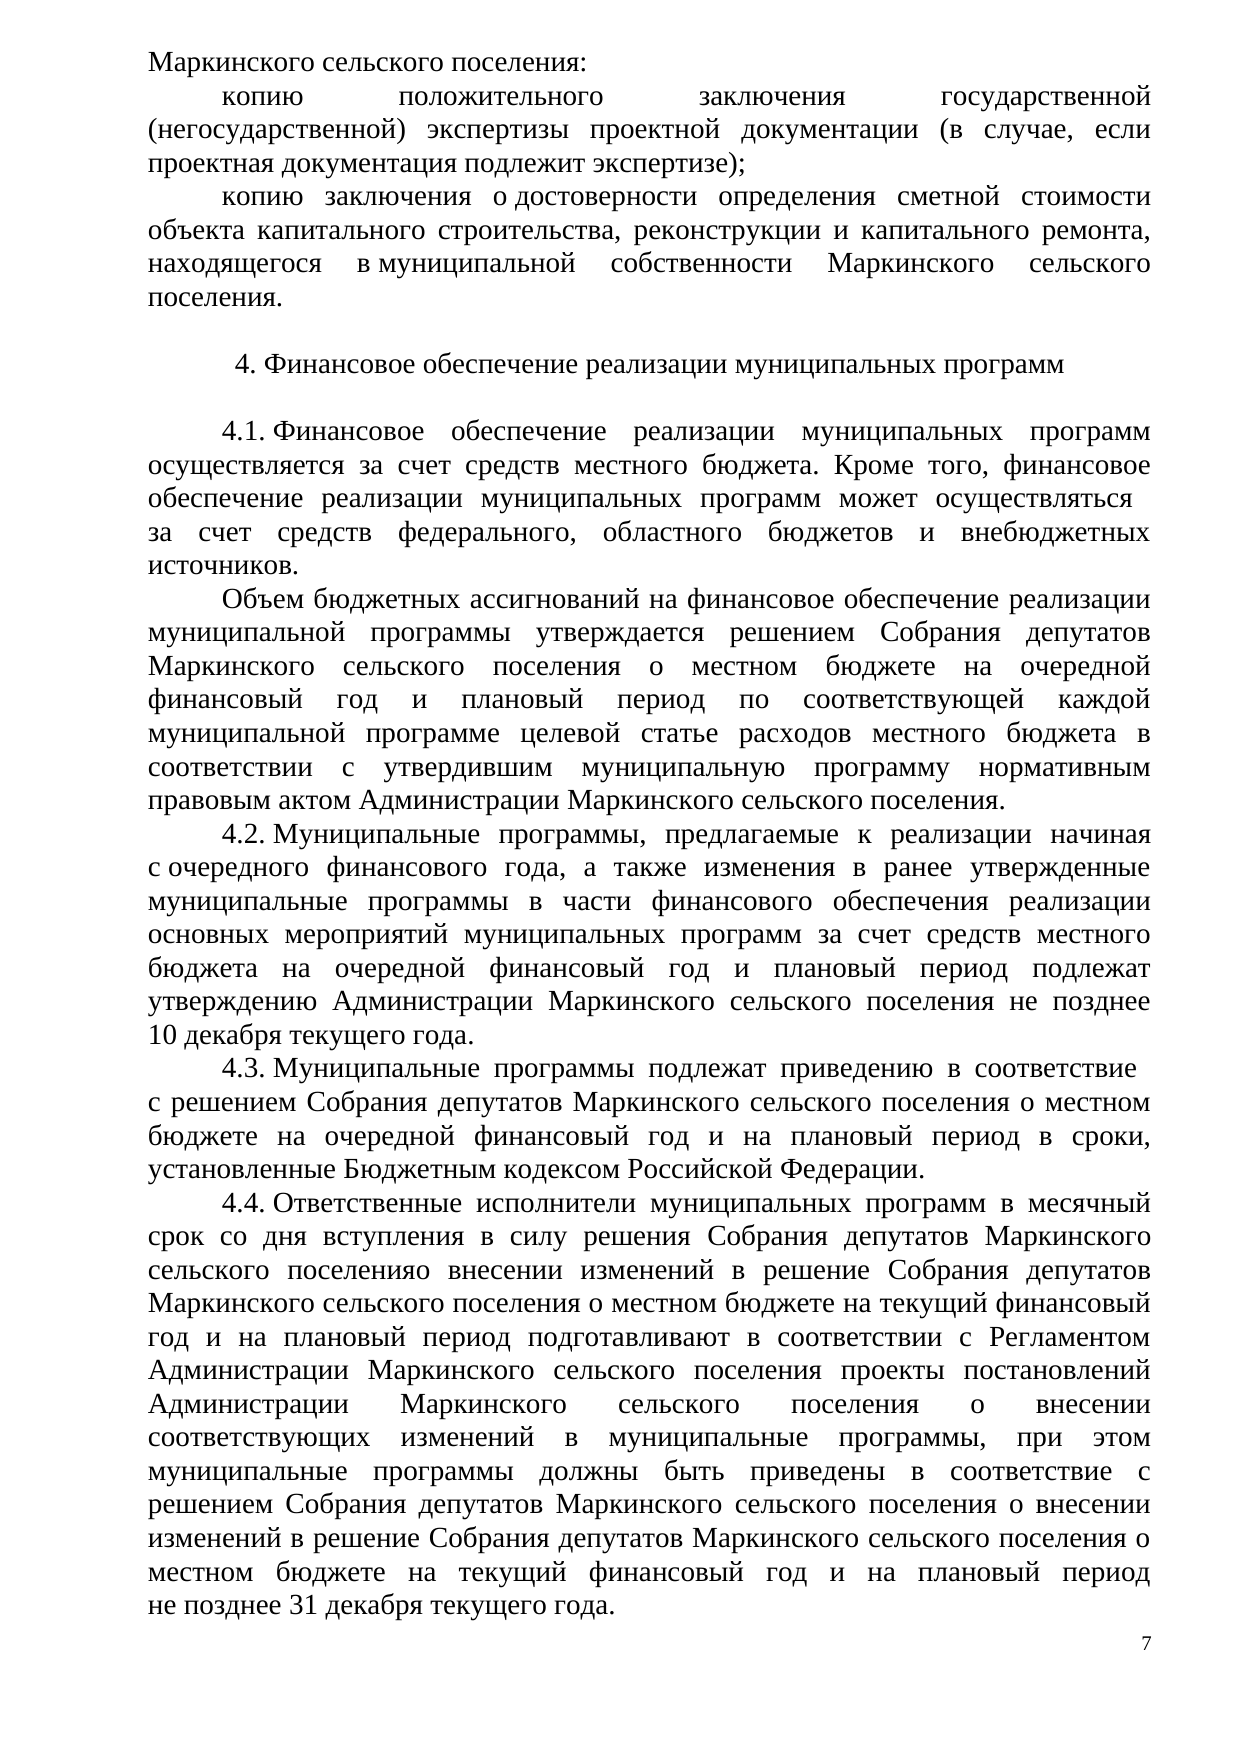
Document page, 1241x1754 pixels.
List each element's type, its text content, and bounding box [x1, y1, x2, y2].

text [148, 44, 1152, 78]
text 4.2. Муниципальные программы, предлагаемые к реализации начиная с очередного финансового года, а также изменения в ранее утвержденные муниципальные программы в части финансового обеспечения реализации основных мероприятий муниципальных программ за счет средств местного бюджета на очередной финансовый год и плановый период подлежат утверждению Администрации Маркинского сельского поселения не позднее 10 декабря текущего года. [148, 816, 1152, 1051]
text копию положительного заключения государственной (негосударственной) экспертизы проектной документации (в случае, если проектная документация подлежит экспертизе); [148, 78, 1152, 178]
text 4.4. Ответственные исполнители муниципальных программ в месячный срок со дня вступления в силу решения Собрания депутатов Маркинского сельского поселенияо внесении изменений в решение Собрания депутатов Маркинского сельского поселения о местном бюджете на текущий финансовый год и на плановый период подготавливают в соответствии с Регламентом Администрации Маркинского сельского поселения проекты постановлений Администрации Маркинского сельского поселения о внесении соответствующих изменений в муниципальные программы, при этом муниципальные программы должны быть приведены в соответствие с решением Собрания депутатов Маркинского сельского поселения о внесении изменений в решение Собрания депутатов Маркинского сельского поселения о местном бюджете на текущий финансовый год и на плановый период не позднее 31 декабря текущего года. [148, 1185, 1152, 1621]
text 4.1. Финансовое обеспечение реализации муниципальных программ осуществляется за счет средств местного бюджета. Кроме того, финансовое обеспечение реализации муниципальных программ может осуществляться за счет средств федерального, областного бюджетов и внебюджетных источников. [148, 413, 1152, 581]
text копию заключения о достоверности определения сметной стоимости объекта капитального строительства, реконструкции и капитального ремонта, находящегося в муниципальной собственности Маркинского сельского поселения. [148, 178, 1152, 313]
text Объем бюджетных ассигнований на финансовое обеспечение реализации муниципальной программы утверждается решением Собрания депутатов Маркинского сельского поселения о местном бюджете на очередной финансовый год и плановый период по соответствующей каждой муниципальной программе целевой статье расходов местного бюджета в соответствии с утвердившим муниципальную программу нормативным правовым актом Администрации Маркинского сельского поселения. [148, 581, 1152, 816]
text 4.3. Муниципальные программы подлежат приведению в соответствие с решением Собрания депутатов Маркинского сельского поселения о местном бюджете на очередной финансовый год и на плановый период в сроки, установленные Бюджетным кодексом Российской Федерации. [148, 1051, 1152, 1185]
text 4. Финансовое обеспечение реализации муниципальных программ [148, 346, 1152, 380]
